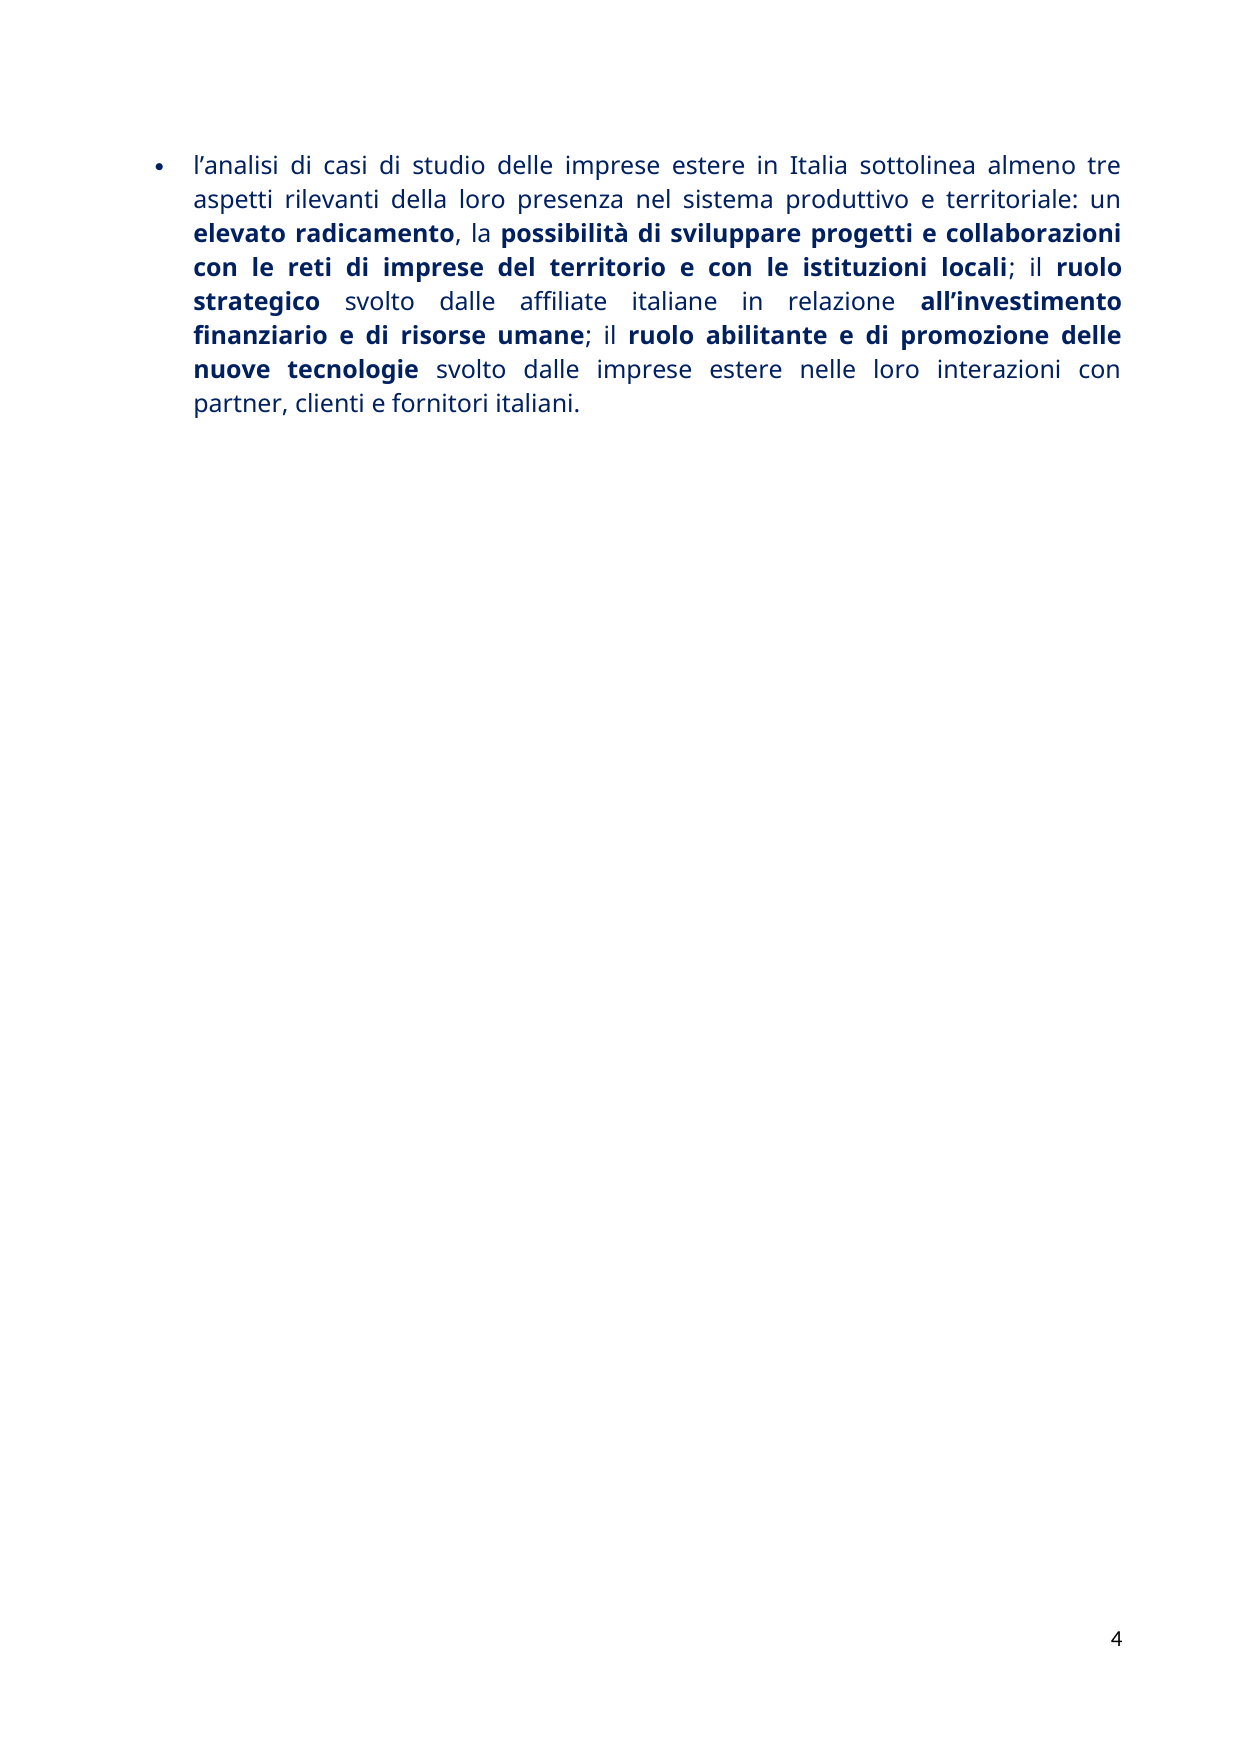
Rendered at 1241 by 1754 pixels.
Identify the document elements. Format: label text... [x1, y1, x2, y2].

list l’analisi di casi di studio delle imprese estere in Italia sottolinea almeno tre aspetti rilevanti della loro presenza nel sistema produttivo e territoriale: un elevato radicamento, la possibilità di sviluppare progetti e collaborazioni con le reti di imprese del territorio e con le istituzioni locali; il ruolo strategico svolto dalle affiliate italiane in relazione all’investimento finanziario e di risorse umane; il ruolo abilitante e di promozione delle nuove tecnologie svolto dalle imprese estere nelle loro interazioni con partner, clienti e fornitori italiani. [156, 148, 1122, 420]
